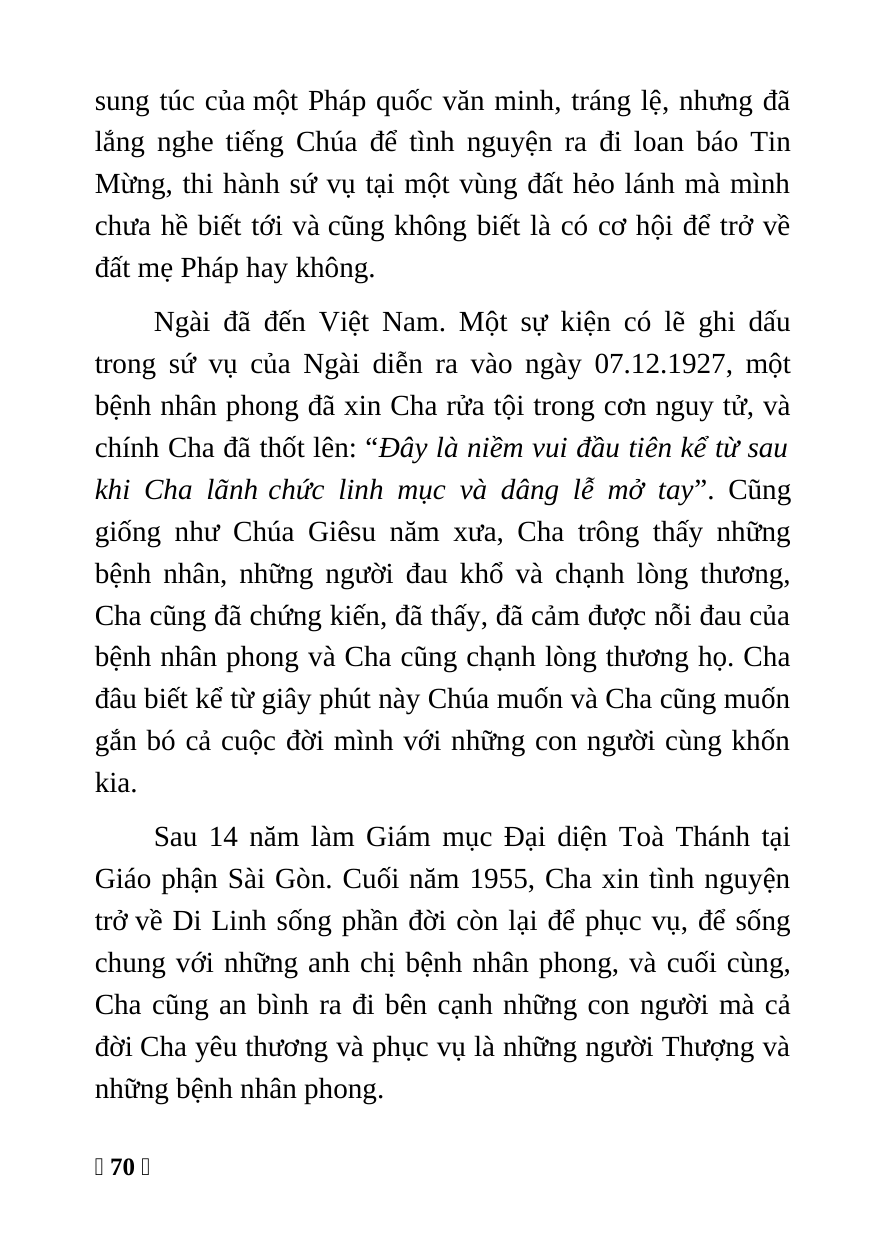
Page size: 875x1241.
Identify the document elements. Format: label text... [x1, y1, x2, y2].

text Ngài đã đến Việt Nam. Một sự kiện có lẽ ghi dấu trong sứ vụ của Ngài diễn ra vào ngày 07.12.1927, một bệnh nhân phong đã xin Cha rửa tội trong cơn nguy tử, và chính Cha đã thốt lên: “Đây là niềm vui đầu tiên kể từ sau khi Cha lãnh chức linh mục và dâng lễ mở tay”. Cũng giống như Chúa Giêsu năm xưa, Cha trông thấy những bệnh nhân, những người đau khổ và chạnh lòng thương, Cha cũng đã chứng kiến, đã thấy, đã cảm được nỗi đau của bệnh nhân phong và Cha cũng chạnh lòng thương họ. Cha đâu biết kể từ giây phút này Chúa muốn và Cha cũng muốn gắn bó cả cuộc đời mình với những con người cùng khốn kia. [94, 304, 791, 799]
text Sau 14 năm làm Giám mục Đại diện Toà Thánh tại Giáo phận Sài Gòn. Cuối năm 1955, Cha xin tình nguyện trở về Di Linh sống phần đời còn lại để phục vụ, để sống chung với những anh chị bệnh nhân phong, và cuối cùng, Cha cũng an bình ra đi bên cạnh những con người mà cả đời Cha yêu thương và phục vụ là những người Thượng và những bệnh nhân phong. [94, 819, 791, 1104]
